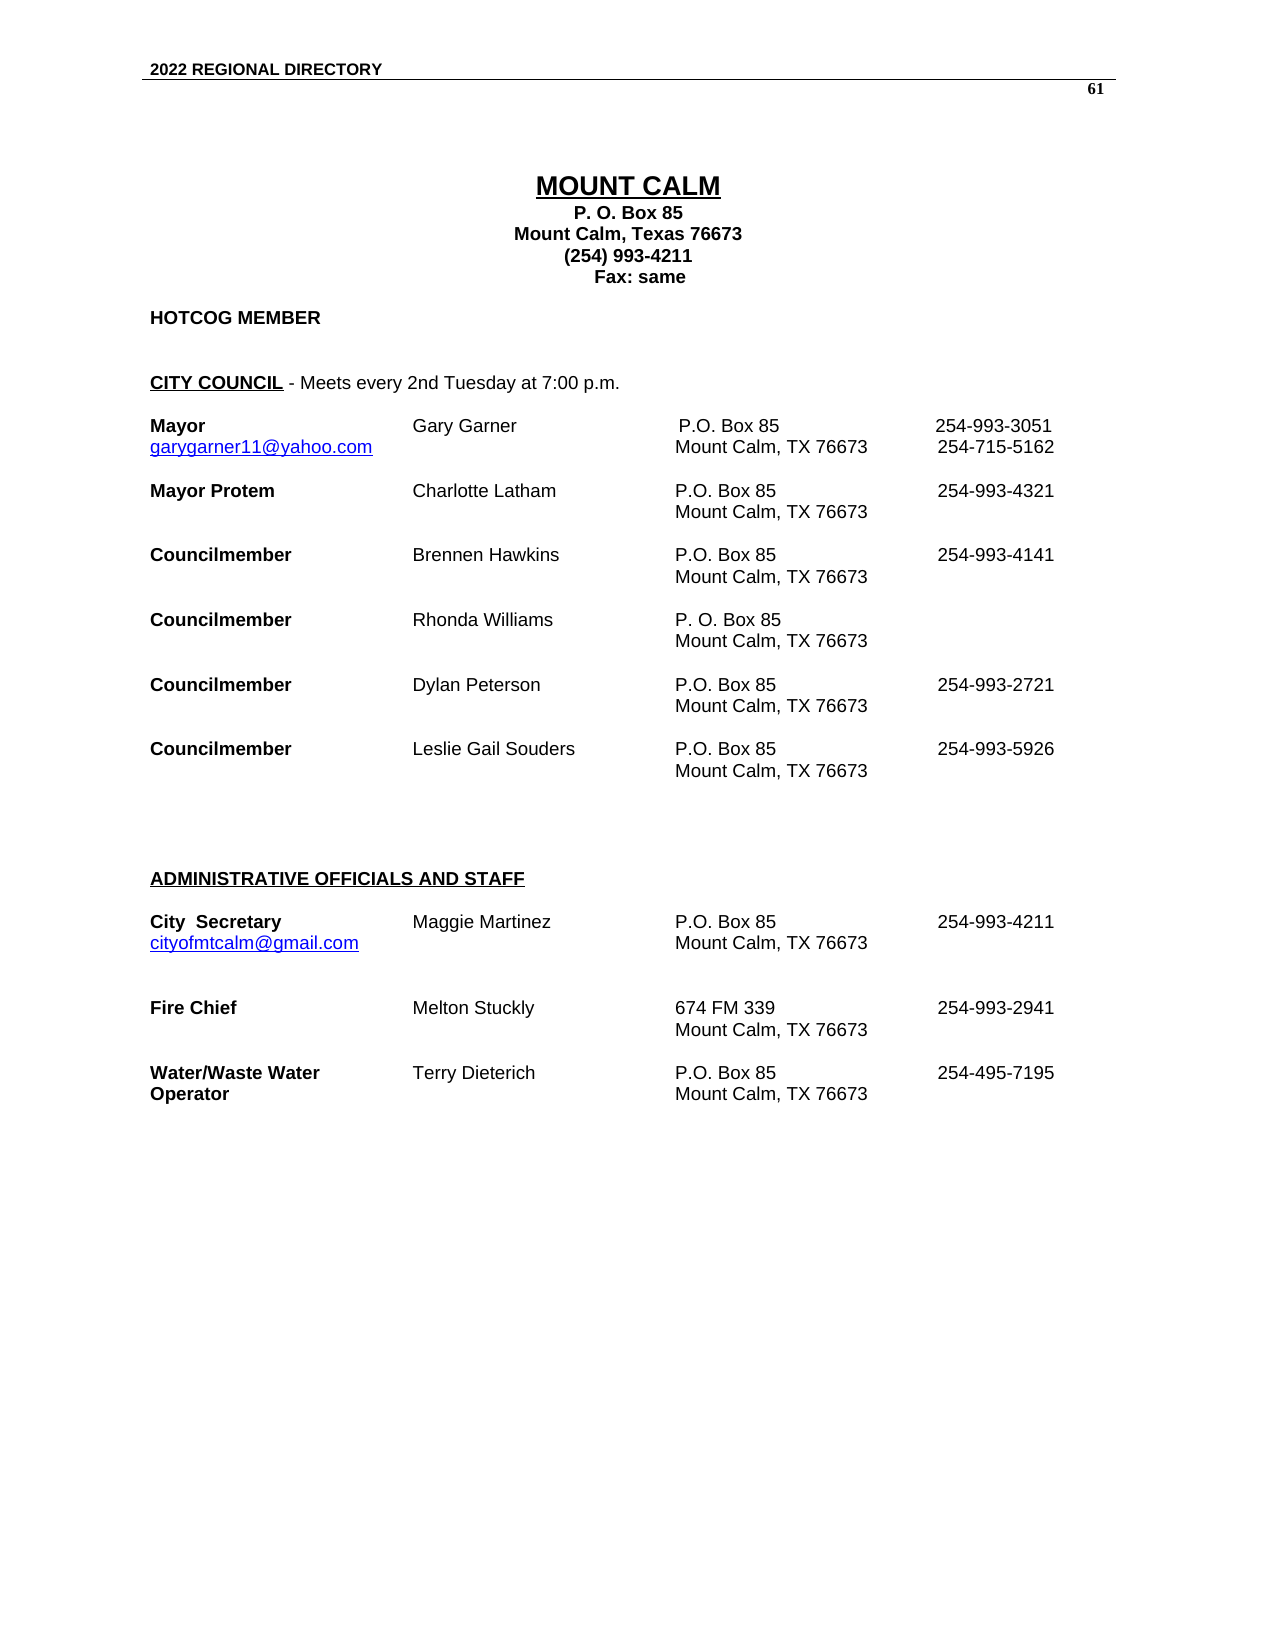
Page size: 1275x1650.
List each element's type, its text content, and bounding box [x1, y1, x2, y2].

text Fax: same [150, 266, 1106, 288]
text HOTCOG MEMBER [150, 307, 1106, 328]
text Councilmember Leslie Gail Souders P.O. Box 85 254-993-5926 [150, 738, 1106, 760]
text Mayor Protem Charlotte Latham P.O. Box 85 254-993-4321 [150, 479, 1106, 501]
text (254) 993-4211 [150, 244, 1106, 266]
text Mount [150, 630, 1106, 652]
text ADMINISTRATIVE OFFICIALS AND STAFF [150, 867, 1106, 889]
text Fire Chief Melton Stuckly 674 FM 339 254-993-2941 [150, 997, 1106, 1018]
text Mount [150, 695, 1106, 717]
text Councilmember Dylan Peterson P.O. Box 85 254-993-2721 [150, 673, 1106, 695]
text MOUNT CALM [150, 170, 1106, 201]
text City Secretary Maggie Martinez P.O. Box 85 254-993-4211 [150, 911, 1106, 932]
text Water/Waste Water Terry Dieterich P.O. Box 85 254-495-7195 [150, 1062, 1106, 1083]
text Mount [150, 1018, 1106, 1040]
text Councilmember Brennen Hawkins P.O. Box 85 254-993-4141 [150, 544, 1106, 566]
text Mount [150, 501, 1106, 522]
text Mount [150, 760, 1106, 781]
text Operator Mount Calm, TX 76673 [150, 1083, 1106, 1105]
text cityofmtcalm@gmail.com Mount Calm, TX 76673 [150, 932, 1106, 954]
text Mount [150, 566, 1106, 587]
text Councilmember Rhonda Williams P. O. Box 85 [150, 609, 1106, 630]
text garygarner11@yahoo.com Mount Calm, TX 76673 254-715-5162 [150, 436, 1106, 458]
text CITY COUNCIL - Meets every 2nd Tuesday at [150, 372, 1106, 393]
text Mayor Gary Garner P.O. Box 85 254-993-3051 [150, 415, 1106, 436]
text Mount [150, 223, 1106, 244]
